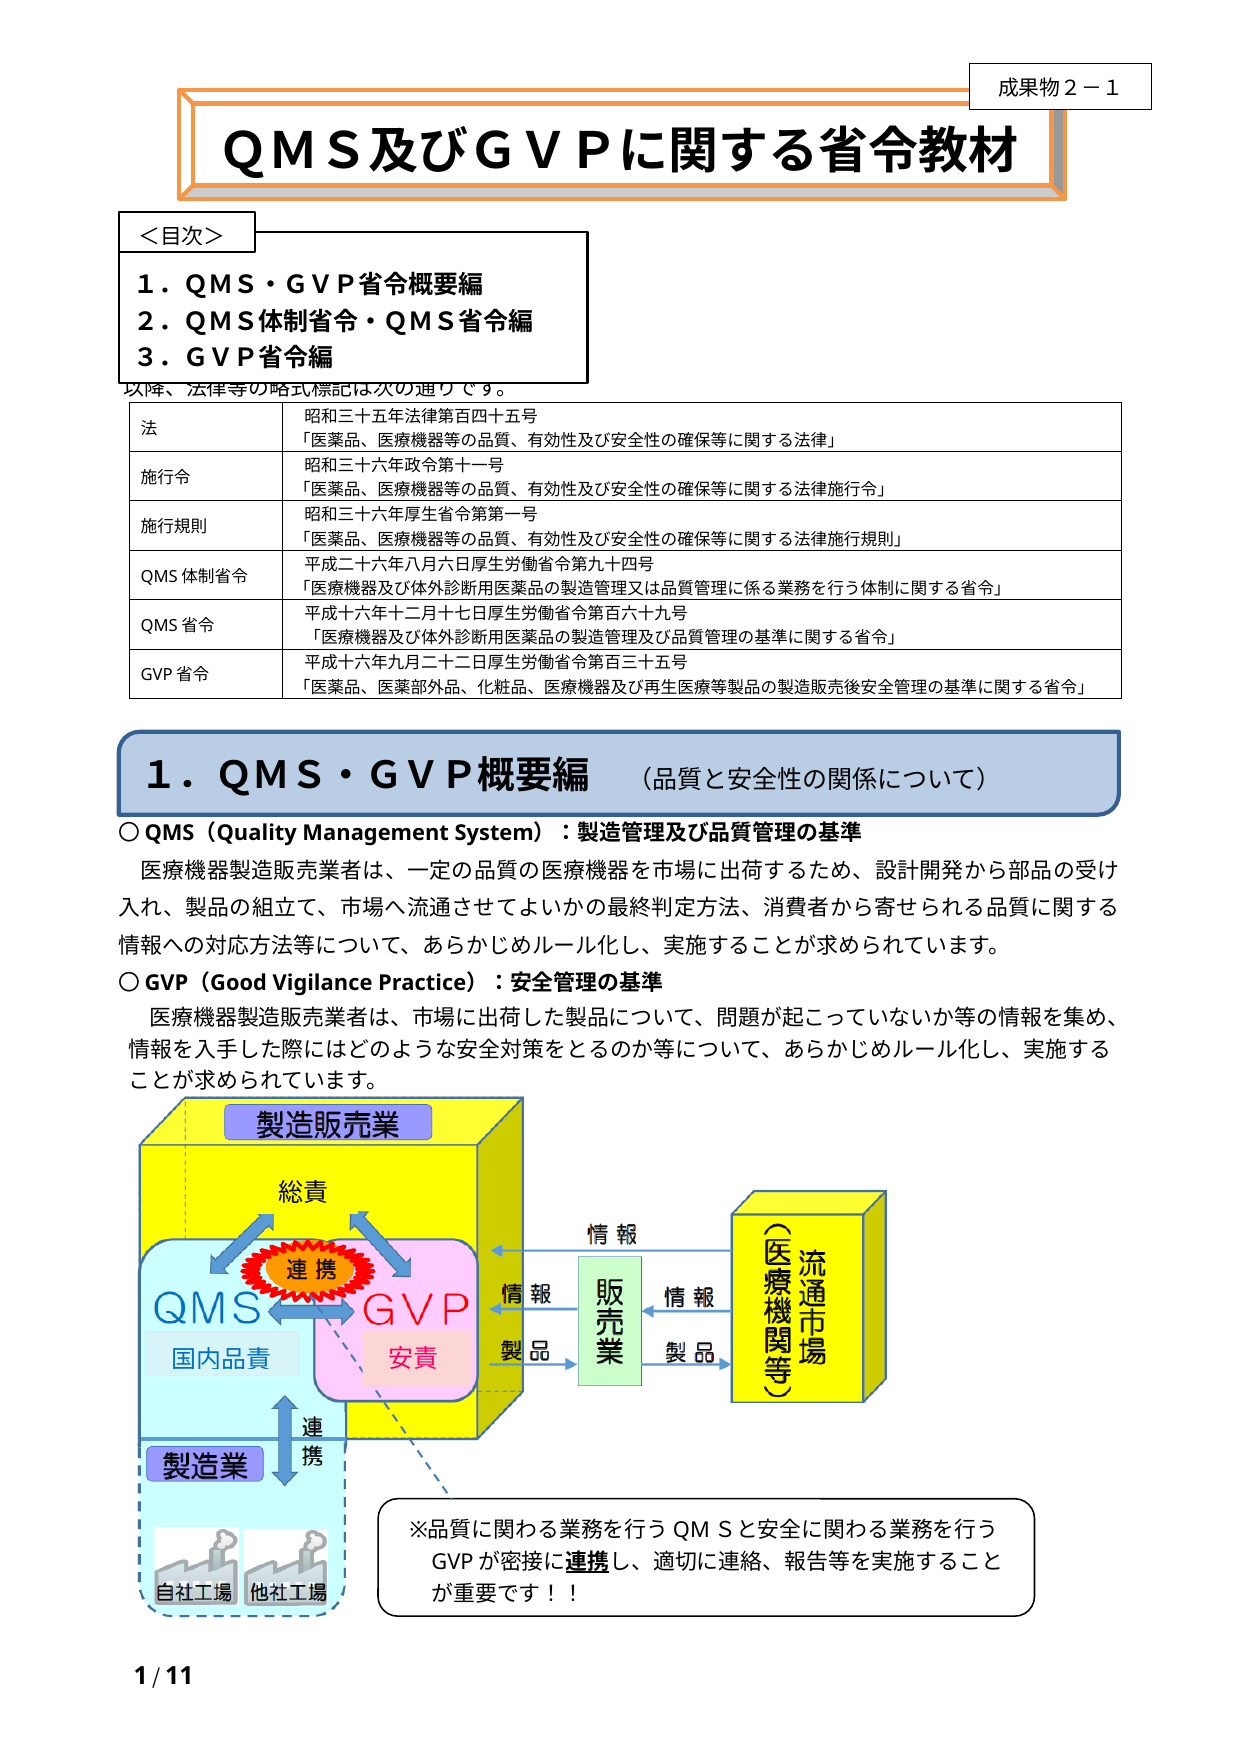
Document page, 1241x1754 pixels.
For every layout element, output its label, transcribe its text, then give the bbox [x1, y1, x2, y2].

table_cell 施行令 [130, 452, 282, 500]
text 〇QMS（Quality Management System）：製造管理及び品質管理の基準 [118, 812, 1134, 850]
table_header 法 [130, 403, 282, 451]
text 〇GVP（Good Vigilance Practice）：安全管理の基準 [118, 962, 1122, 1000]
table_header 昭和三十五年法律第百四十五号 「医薬品、医療機器等の品質、有効性及び安全性の確保等に関する法律」 [283, 403, 1121, 451]
table_cell 平成十六年九月二十二日厚生労働省令第百三十五号 「医薬品、医薬部外品、化粧品、医療機器及び再生医療等製品の製造販売後安全管理の基準に関する省令」 [283, 650, 1121, 698]
table_cell QMS体制省令 [130, 551, 282, 599]
table_cell 昭和三十六年政令第十一号 「医薬品、医療機器等の品質、有効性及び安全性の確保等に関する法律施行令」 [283, 452, 1121, 500]
table_cell 昭和三十六年厚生省令第第一号 「医薬品、医療機器等の品質、有効性及び安全性の確保等に関する法律施行規則」 [283, 501, 1121, 550]
text 医療機器製造販売業者は、一定の品質の医療機器を市場に出荷するため、設計開発から部品の受け入れ、製品の組立て、市場へ流通させてよいかの最終判定方法、消費者から寄せられる品質に関する情報への対応方法等について、あらかじめルール化し、実施することが求められています。 [118, 850, 1122, 962]
text 以降、法律等の略式標記は次の通りです。 [123, 371, 1112, 402]
text 医療機器製造販売業者は、市場に出荷した製品について、問題が起こっていないか等の情報を集め、情報を入手した際にはどのような安全対策をとるのか等について、あらかじめルール化し、実施することが求められています。 [128, 1000, 1112, 1619]
table_cell 平成十六年十二月十七日厚生労働省令第百六十九号 「医療機器及び体外診断用医薬品の製造管理及び品質管理の基準に関する省令」 [283, 600, 1121, 648]
table_cell 平成二十六年八月六日厚生労働省令第九十四号 「医療機器及び体外診断用医薬品の製造管理又は品質管理に係る業務を行う体制に関する省令」 [283, 551, 1121, 599]
table_cell 施行規則 [130, 501, 282, 550]
table_cell QMS省令 [130, 600, 282, 648]
table_cell GVP省令 [130, 650, 282, 698]
